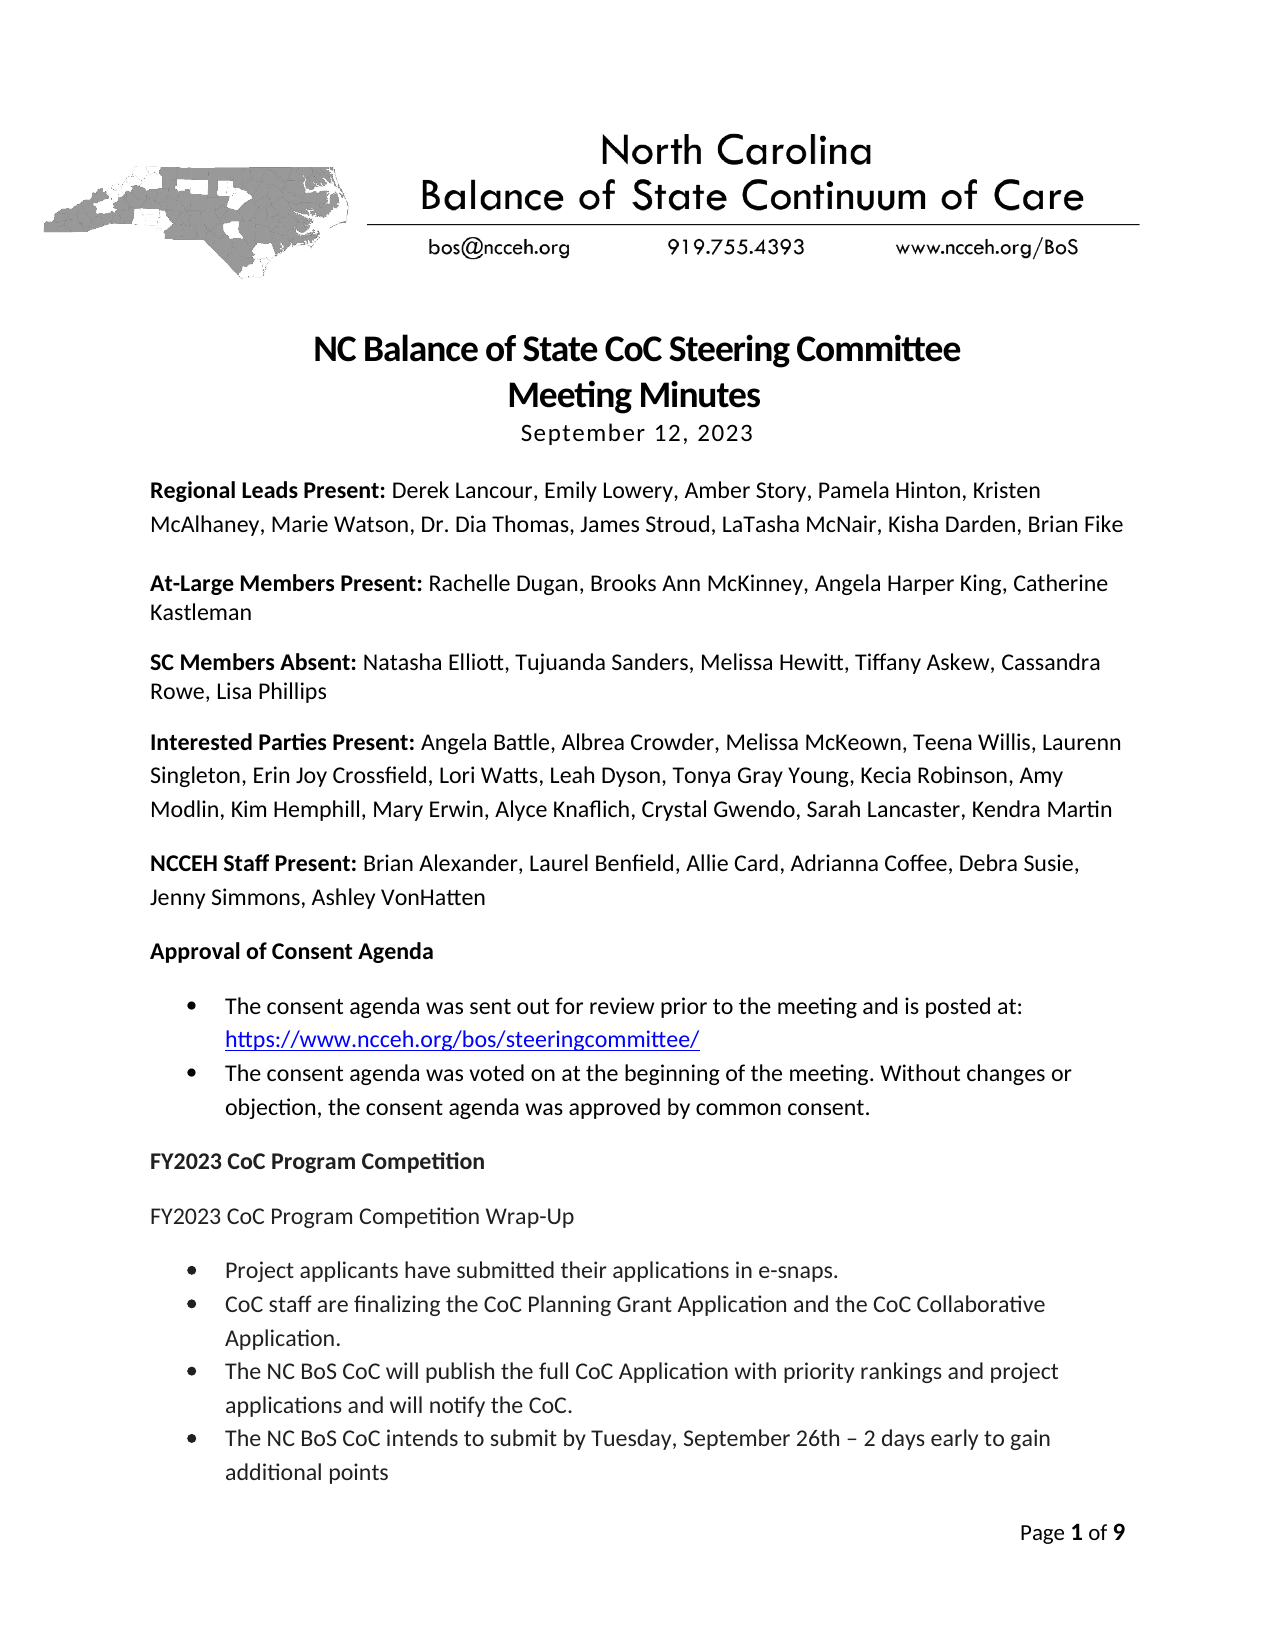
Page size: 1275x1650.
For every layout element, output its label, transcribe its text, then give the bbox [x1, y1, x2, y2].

text Regional Leads Present: Derek Lancour, Emily Lowery, Amber Story, Pamela Hinton, Kristen McAlhaney, Marie Watson, Dr. Dia Thomas, James Stroud, LaTasha McNair, Kisha Darden, Brian Fike [150, 476, 1125, 538]
text NCCEH Staff Present: Brian Alexander, Laurel Benfield, Allie Card, Adrianna Coffee, Debra Susie, Jenny Simmons, Ashley VonHatten [150, 848, 1125, 911]
list Project applicants have submitted their applications in e-snaps. [187, 1255, 1125, 1284]
text Approval of Consent Agenda [150, 936, 1125, 966]
text Meeting Minutes September 12, 2023 [150, 371, 1125, 476]
picture [35, 101, 1242, 350]
text At-Large Members Present: Rachelle Dugan, Brooks Ann McKinney, Angela Harper King, Catherine Kastleman [150, 568, 1125, 626]
list The consent agenda was voted on at the beginning of the meeting. Without changes or objection, the consent agenda was approved by common consent. [187, 1058, 1125, 1121]
text Interested Parties Present: Angela Battle, Albrea Crowder, Melissa McKeown, Teena Willis, Laurenn Singleton, Erin Joy Crossfield, Lori Watts, Leah Dyson, Tonya Gray Young, Kecia Robinson, Amy Modlin, Kim Hemphill, Mary Erwin, Alyce Knaflich, Crystal Gwendo, Sarah Lancaster, Kendra Martin [150, 727, 1125, 823]
text SC Members Absent: Natasha Elliott, Tujuanda Sanders, Melissa Hewitt, Tiffany Askew, Cassandra Rowe, Lisa Phillips [150, 647, 1125, 706]
list The consent agenda was sent out for review prior to the meeting and is posted at: https://www.ncceh.org/bos/steeringcommittee/ [187, 991, 1125, 1054]
text NC Balance of State CoC Steering Committee [150, 325, 1125, 371]
list The NC BoS CoC will publish the full CoC Application with priority rankings and project applications and will notify the CoC. [187, 1356, 1125, 1419]
list The NC BoS CoC intends to submit by Tuesday, September 26th – 2 days early to gain additional points [187, 1423, 1125, 1486]
text FY2023 CoC Program Competition [150, 1146, 1125, 1176]
list CoC staff are finalizing the CoC Planning Grant Application and the CoC Collaborative Application. [187, 1289, 1125, 1352]
text FY2023 CoC Program Competition Wrap-Up [150, 1201, 1125, 1230]
